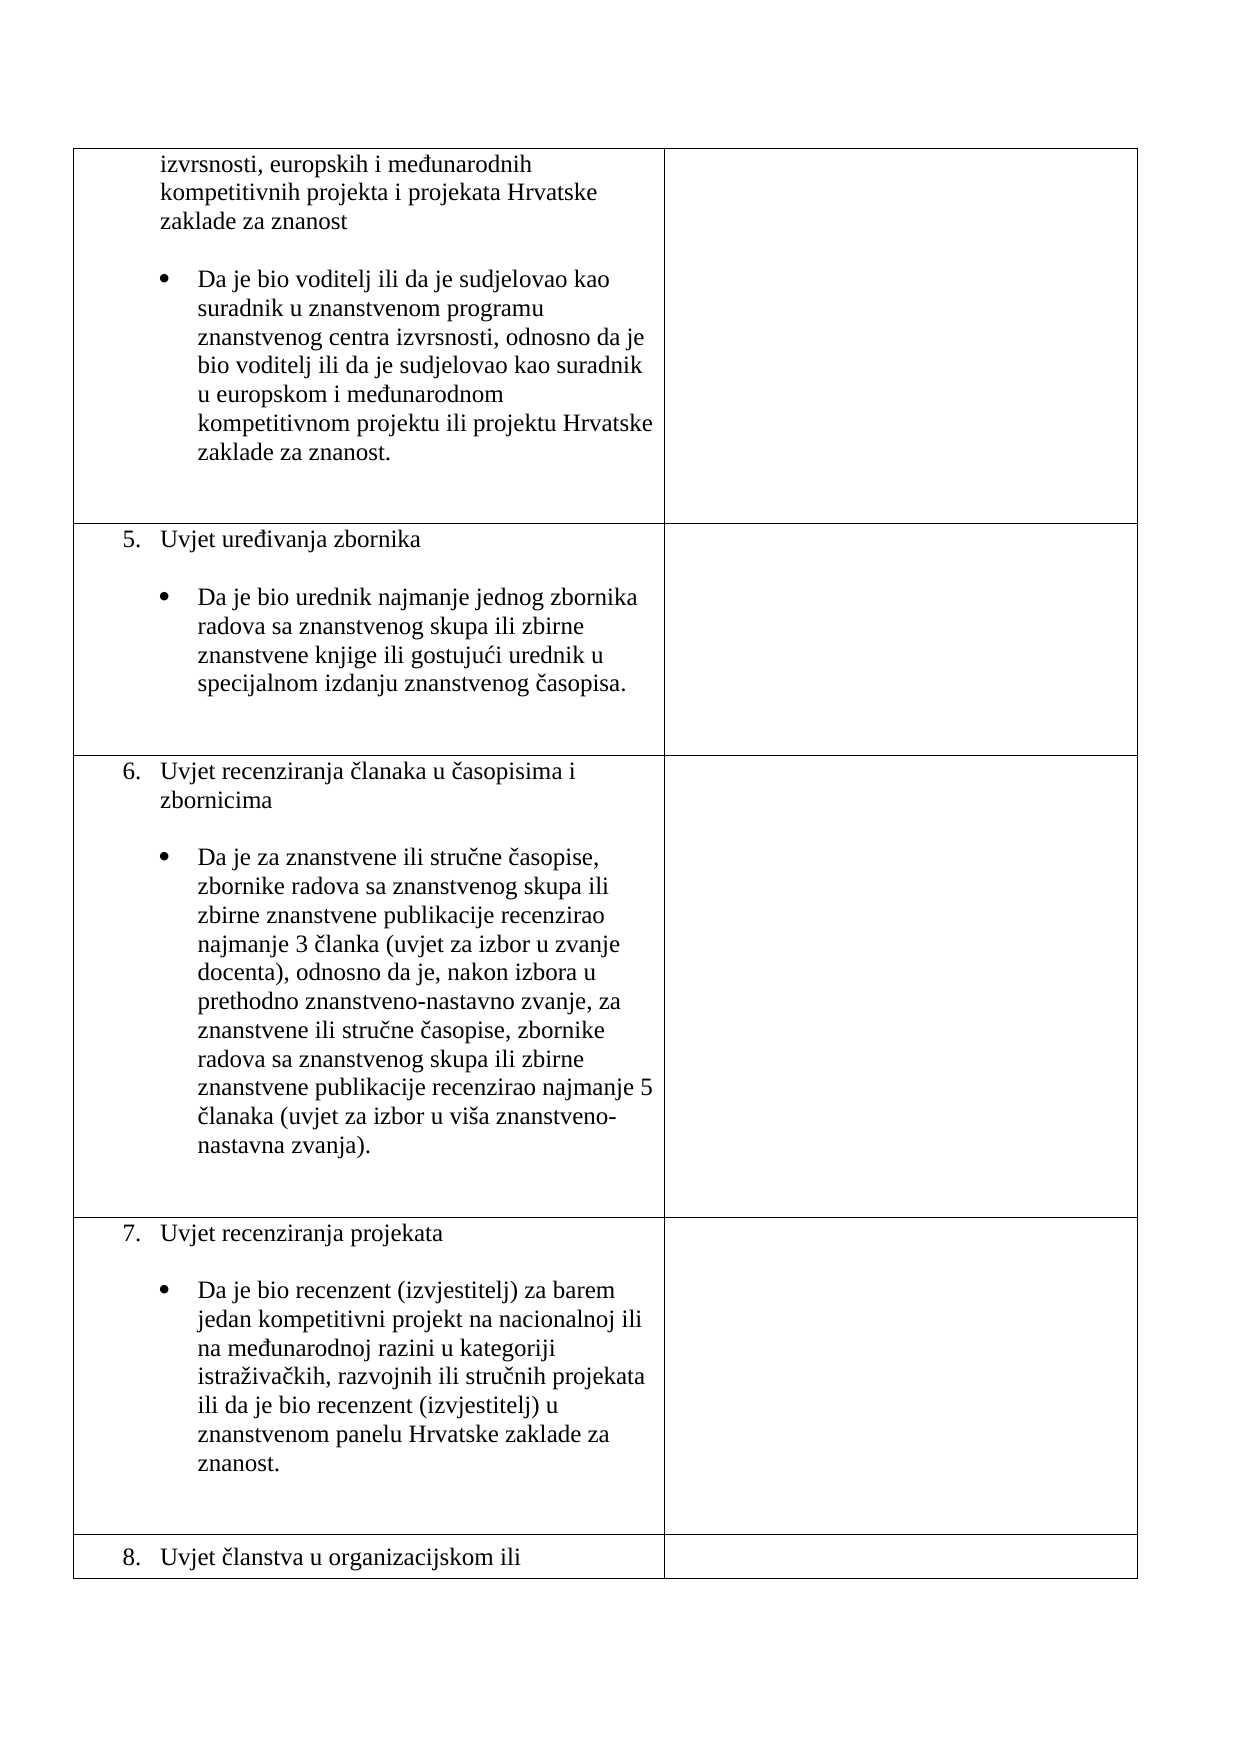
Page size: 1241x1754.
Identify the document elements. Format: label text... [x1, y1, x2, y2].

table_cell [74, 149, 664, 523]
table_cell [665, 1218, 1137, 1534]
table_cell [74, 1535, 664, 1578]
table_cell [665, 756, 1137, 1217]
table_cell Uvjet recenziranja članaka u časopisima i zbornicima Da je za znanstvene ili stručne časopise, zbornike radova sa znanstvenog skupa ili zbirne znanstvene publikacije recenzirao najmanje 3 članka (uvjet za izbor u zvanje docenta), odnosno da je, nakon izbora u prethodno znanstveno-nastavno zvanje, za znanstvene ili stručne časopise, zbornike radova sa znanstvenog skupa ili zbirne znanstvene publikacije recenzirao najmanje 5 članaka (uvjet za izbor u viša znanstveno-nastavna zvanja). [74, 756, 664, 1217]
table_cell [665, 1535, 1137, 1578]
table_cell Uvjet recenziranja projekata Da je bio recenzent (izvjestitelj) za barem jedan kompetitivni projekt na nacionalnoj ili na međunarodnoj razini u kategoriji istraživačkih, razvojnih ili stručnih projekata ili da je bio recenzent (izvjestitelj) u znanstvenom panelu Hrvatske zaklade za znanost. [74, 1218, 664, 1534]
table_cell Uvjet uređivanja zbornika Da je bio urednik najmanje jednog zbornika radova sa znanstvenog skupa ili zbirne znanstvene knjige ili gostujući urednik u specijalnom izdanju znanstvenog časopisa. [74, 524, 664, 755]
table_cell [665, 524, 1137, 755]
table_cell [665, 149, 1137, 523]
